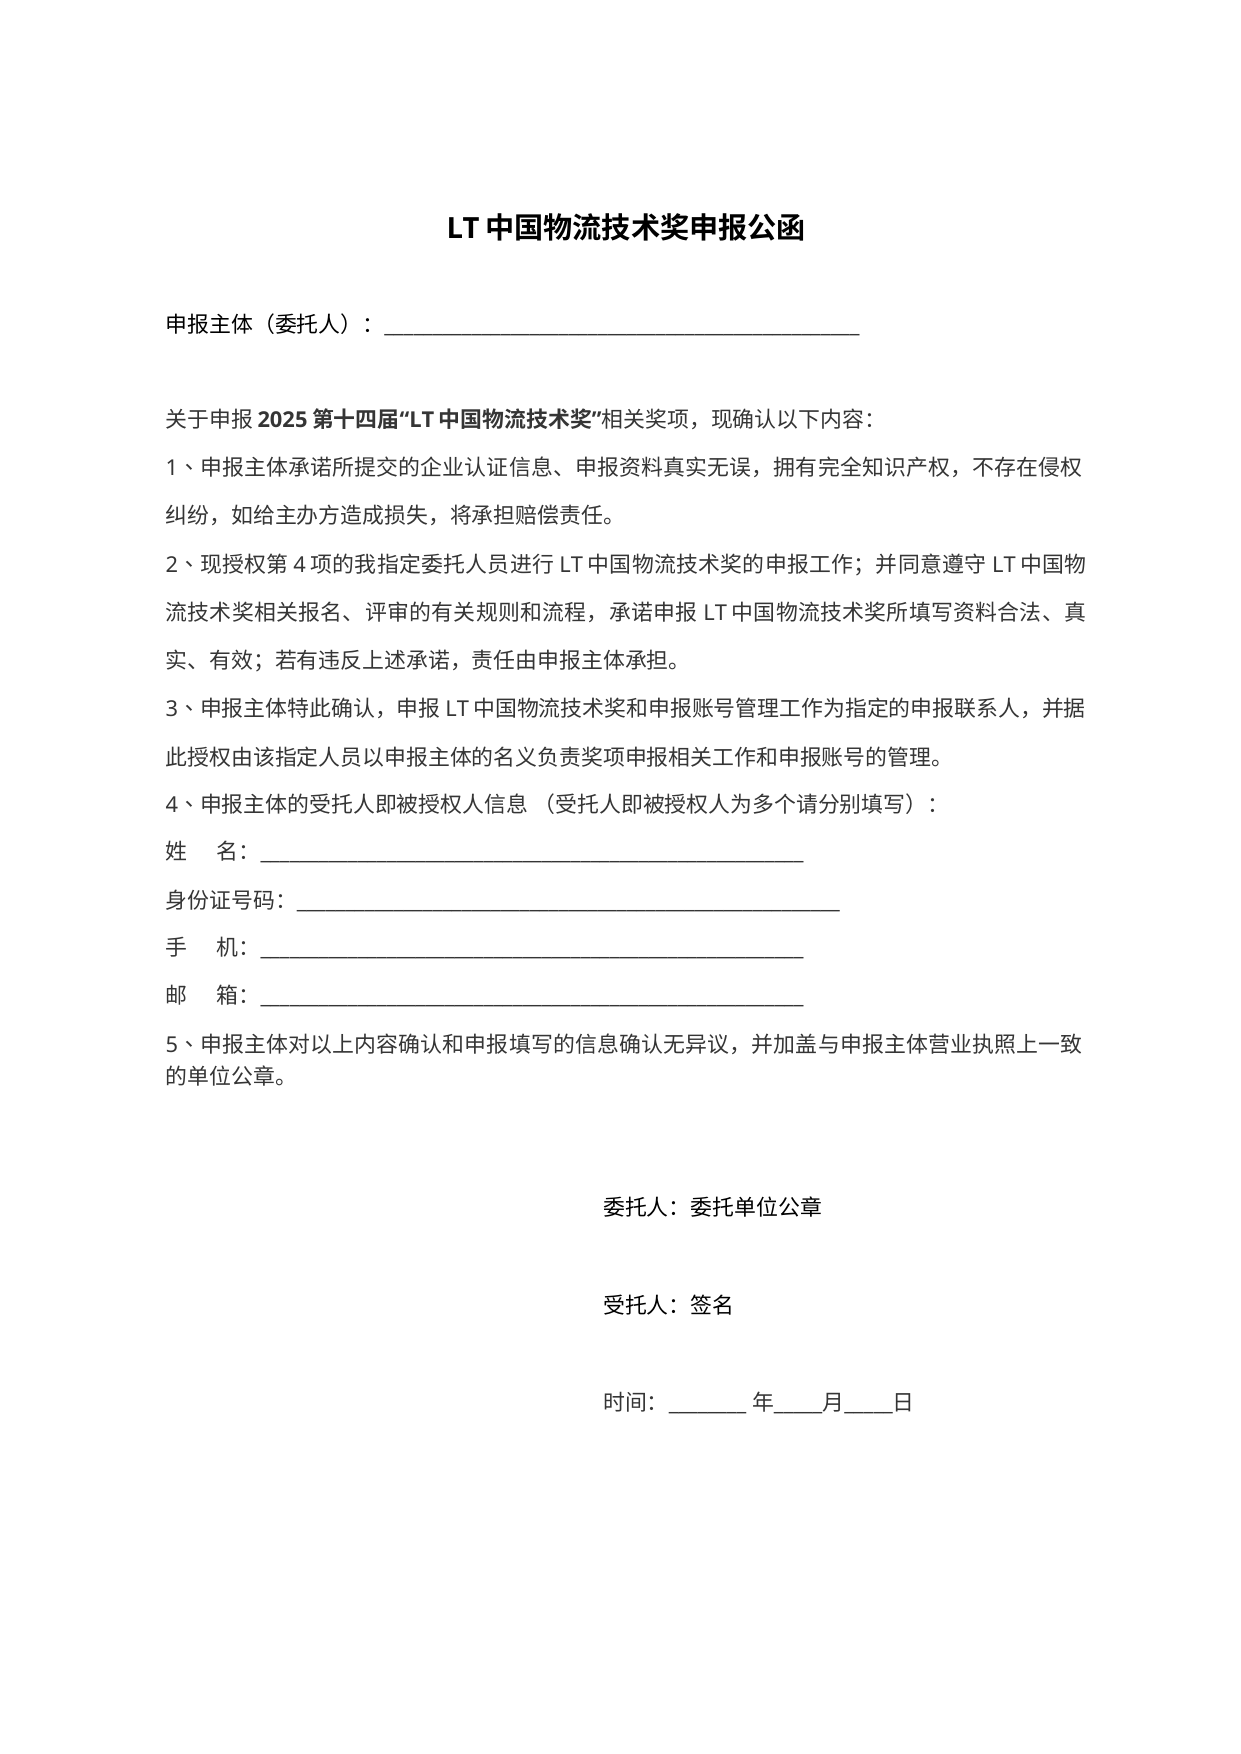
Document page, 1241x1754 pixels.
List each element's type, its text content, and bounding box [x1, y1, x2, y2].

list 现授权第4项的我指定委托人员进行LT中国物流技术奖的申报工作；并同意遵守LT中国物流技术奖相关报名、评审的有关规则和流程，承诺申报LT中国物流技术奖所填写资料合法、真实、有效；若有违反上述承诺，责任由申报主体承担。 [165, 546, 1087, 676]
text 手 机：________________________________________________________ [165, 931, 1087, 963]
text 时间：________ 年_____月_____日 [165, 1385, 1087, 1417]
list 申报主体的受托人即被授权人信息 （受托人即被授权人为多个请分别填写）： [165, 787, 1087, 820]
text 姓 名：________________________________________________________ [165, 835, 1087, 867]
text 邮 箱：________________________________________________________ [165, 979, 1087, 1011]
text 委托人：委托单位公章 [165, 1190, 1087, 1222]
list 申报主体特此确认，申报LT中国物流技术奖和申报账号管理工作为指定的申报联系人，并据此授权由该指定人员以申报主体的名义负责奖项申报相关工作和申报账号的管理。 [165, 691, 1087, 773]
text 关于申报2025第十四届“LT中国物流技术奖”相关奖项，现确认以下内容： [165, 402, 1087, 434]
text LT中国物流技术奖申报公函 [165, 195, 1087, 260]
text 身份证号码：________________________________________________________ [165, 883, 1087, 916]
text 申报主体（委托人）：_________________________________________________ [165, 307, 1087, 340]
list 申报主体对以上内容确认和申报填写的信息确认无异议，并加盖与申报主体营业执照上一致的单位公章。 [165, 1027, 1087, 1092]
text 受托人：签名 [165, 1287, 1087, 1320]
list 申报主体承诺所提交的企业认证信息、申报资料真实无误，拥有完全知识产权，不存在侵权纠纷，如给主办方造成损失，将承担赔偿责任。 [165, 450, 1087, 532]
